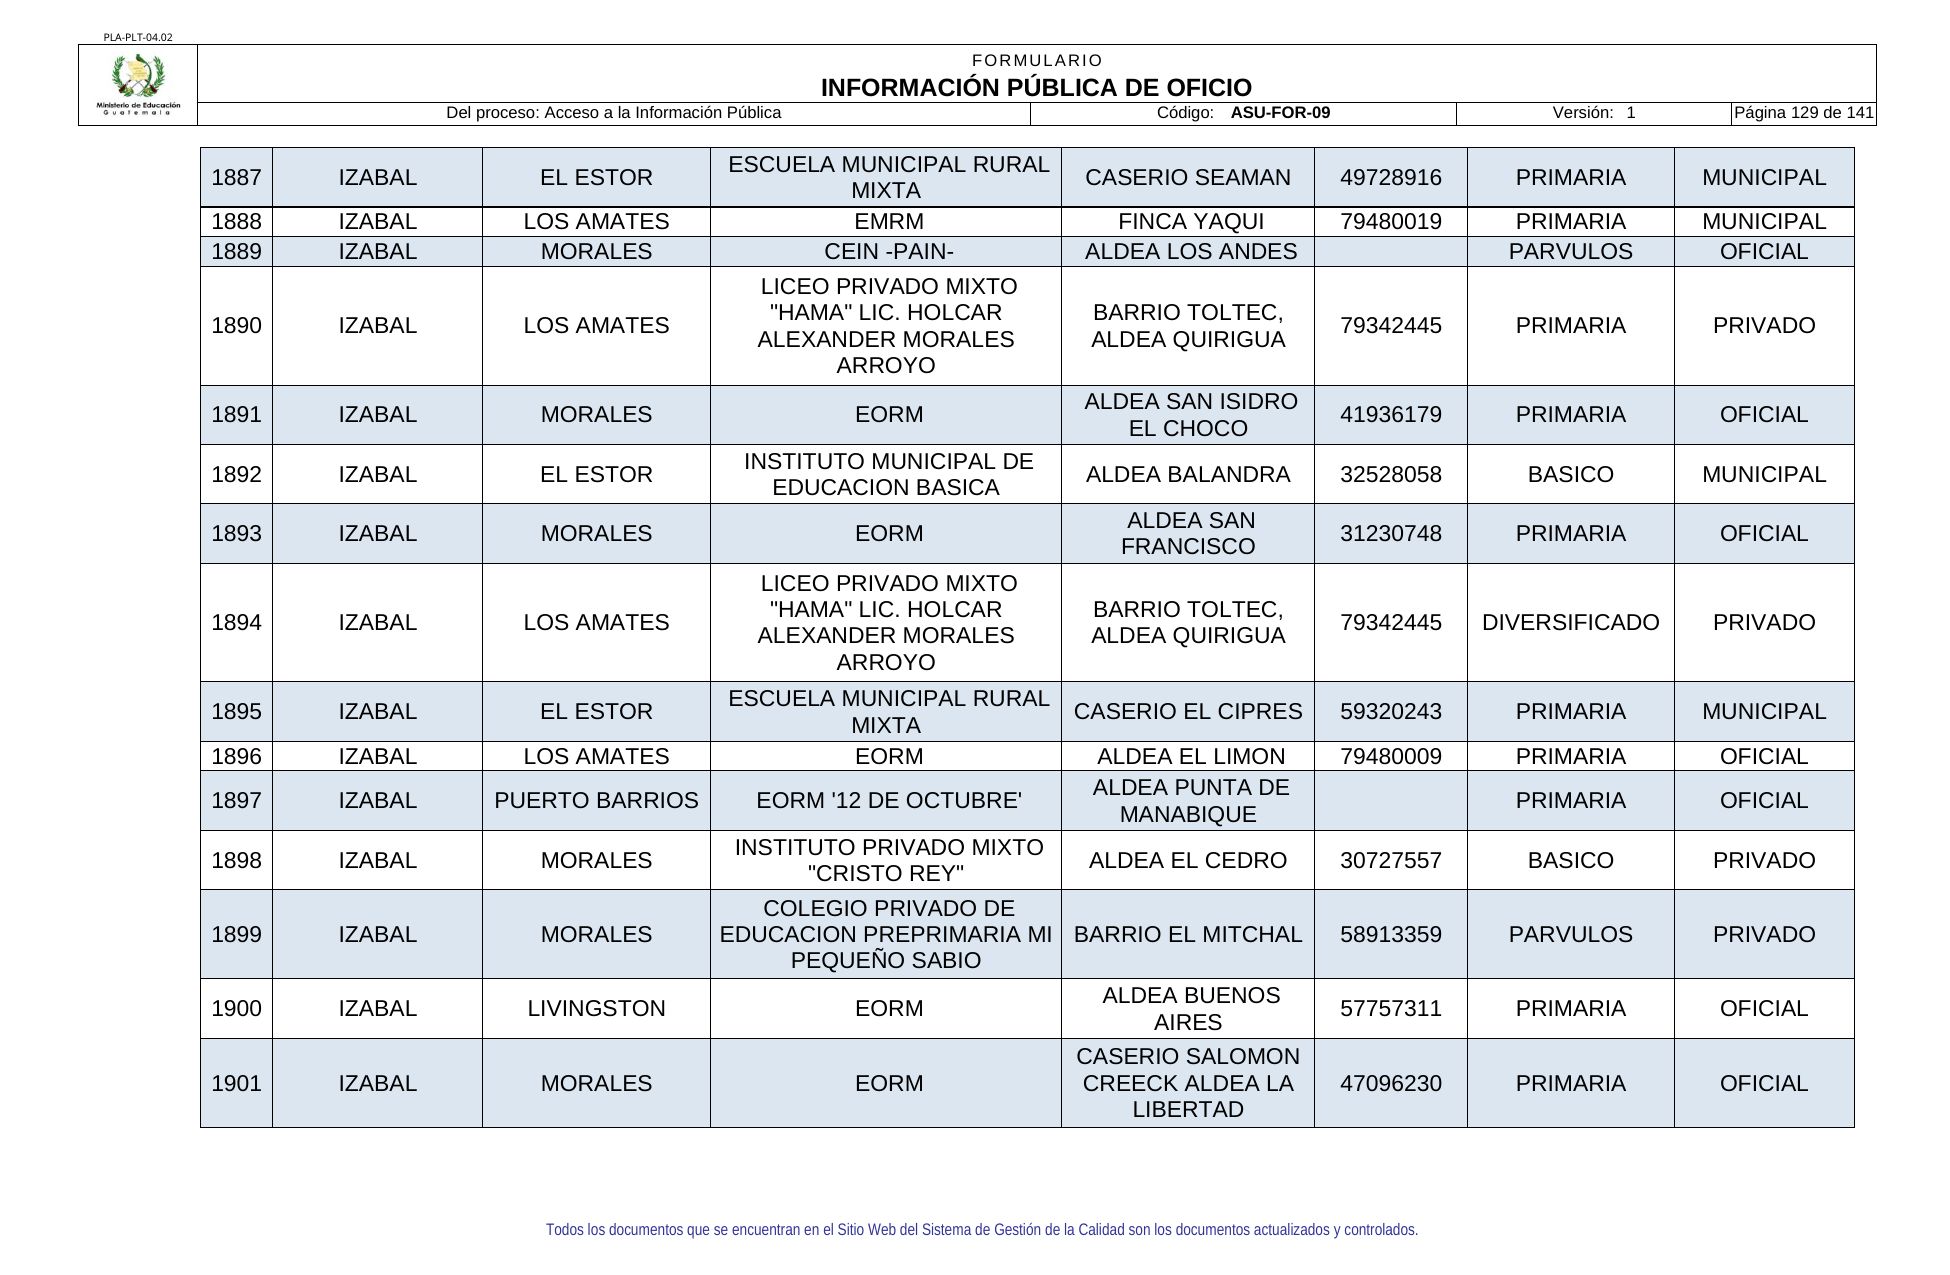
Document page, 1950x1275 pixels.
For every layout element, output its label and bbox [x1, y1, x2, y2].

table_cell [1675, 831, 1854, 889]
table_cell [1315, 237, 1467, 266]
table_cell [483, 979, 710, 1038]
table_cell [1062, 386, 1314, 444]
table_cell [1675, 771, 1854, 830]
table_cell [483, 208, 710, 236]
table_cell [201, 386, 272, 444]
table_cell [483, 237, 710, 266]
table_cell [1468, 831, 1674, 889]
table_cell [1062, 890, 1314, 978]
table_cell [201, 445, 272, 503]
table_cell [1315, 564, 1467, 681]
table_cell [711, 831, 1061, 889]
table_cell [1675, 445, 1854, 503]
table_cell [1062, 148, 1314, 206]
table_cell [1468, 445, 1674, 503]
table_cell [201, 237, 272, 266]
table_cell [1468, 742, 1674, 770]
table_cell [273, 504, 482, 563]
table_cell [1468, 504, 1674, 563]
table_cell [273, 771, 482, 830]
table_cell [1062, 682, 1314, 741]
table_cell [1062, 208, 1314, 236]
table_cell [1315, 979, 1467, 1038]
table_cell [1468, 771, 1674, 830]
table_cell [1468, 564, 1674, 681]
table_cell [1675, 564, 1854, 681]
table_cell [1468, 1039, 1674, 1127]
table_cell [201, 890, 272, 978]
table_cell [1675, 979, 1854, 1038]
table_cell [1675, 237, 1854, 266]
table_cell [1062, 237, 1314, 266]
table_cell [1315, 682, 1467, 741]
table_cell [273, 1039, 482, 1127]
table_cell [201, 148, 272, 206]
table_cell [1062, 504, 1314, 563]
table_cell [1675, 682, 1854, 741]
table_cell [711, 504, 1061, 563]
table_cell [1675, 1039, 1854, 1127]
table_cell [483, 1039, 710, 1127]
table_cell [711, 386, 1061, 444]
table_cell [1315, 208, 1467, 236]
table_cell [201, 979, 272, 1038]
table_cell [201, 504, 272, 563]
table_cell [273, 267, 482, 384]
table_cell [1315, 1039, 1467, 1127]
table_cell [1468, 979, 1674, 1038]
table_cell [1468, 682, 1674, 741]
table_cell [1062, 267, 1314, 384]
picture [95, 51, 181, 117]
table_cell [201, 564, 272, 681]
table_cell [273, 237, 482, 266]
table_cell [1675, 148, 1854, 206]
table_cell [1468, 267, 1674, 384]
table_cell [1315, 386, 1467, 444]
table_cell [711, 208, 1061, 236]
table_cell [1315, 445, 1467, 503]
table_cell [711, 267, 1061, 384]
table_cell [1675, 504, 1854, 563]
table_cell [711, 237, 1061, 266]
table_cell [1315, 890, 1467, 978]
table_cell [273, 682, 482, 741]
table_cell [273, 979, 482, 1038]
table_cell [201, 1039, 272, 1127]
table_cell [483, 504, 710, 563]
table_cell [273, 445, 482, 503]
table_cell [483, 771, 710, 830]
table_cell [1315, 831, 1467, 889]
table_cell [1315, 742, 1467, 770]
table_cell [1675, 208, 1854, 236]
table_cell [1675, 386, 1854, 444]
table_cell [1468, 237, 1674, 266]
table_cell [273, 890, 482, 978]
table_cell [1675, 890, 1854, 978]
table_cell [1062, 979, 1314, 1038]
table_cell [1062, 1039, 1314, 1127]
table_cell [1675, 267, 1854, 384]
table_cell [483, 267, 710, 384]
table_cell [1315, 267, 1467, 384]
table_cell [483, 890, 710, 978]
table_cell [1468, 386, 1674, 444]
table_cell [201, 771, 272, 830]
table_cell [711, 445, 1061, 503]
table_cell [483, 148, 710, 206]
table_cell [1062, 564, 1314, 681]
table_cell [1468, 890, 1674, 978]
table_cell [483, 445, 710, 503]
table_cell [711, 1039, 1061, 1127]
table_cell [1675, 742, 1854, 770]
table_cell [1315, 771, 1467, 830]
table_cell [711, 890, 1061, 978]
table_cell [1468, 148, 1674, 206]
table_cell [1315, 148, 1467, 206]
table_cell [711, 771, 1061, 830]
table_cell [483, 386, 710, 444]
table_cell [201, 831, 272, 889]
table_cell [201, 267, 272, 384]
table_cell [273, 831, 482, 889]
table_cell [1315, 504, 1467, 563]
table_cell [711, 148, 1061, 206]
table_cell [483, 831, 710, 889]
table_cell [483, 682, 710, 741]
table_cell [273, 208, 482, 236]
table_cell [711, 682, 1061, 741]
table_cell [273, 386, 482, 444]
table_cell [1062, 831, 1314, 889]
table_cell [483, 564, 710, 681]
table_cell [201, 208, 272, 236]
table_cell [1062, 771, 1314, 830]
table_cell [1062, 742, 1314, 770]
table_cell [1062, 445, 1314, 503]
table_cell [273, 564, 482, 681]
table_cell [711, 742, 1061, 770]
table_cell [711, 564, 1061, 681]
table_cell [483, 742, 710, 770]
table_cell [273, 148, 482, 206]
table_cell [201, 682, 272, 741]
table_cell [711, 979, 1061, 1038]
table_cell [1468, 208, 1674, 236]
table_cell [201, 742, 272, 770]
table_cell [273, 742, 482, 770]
